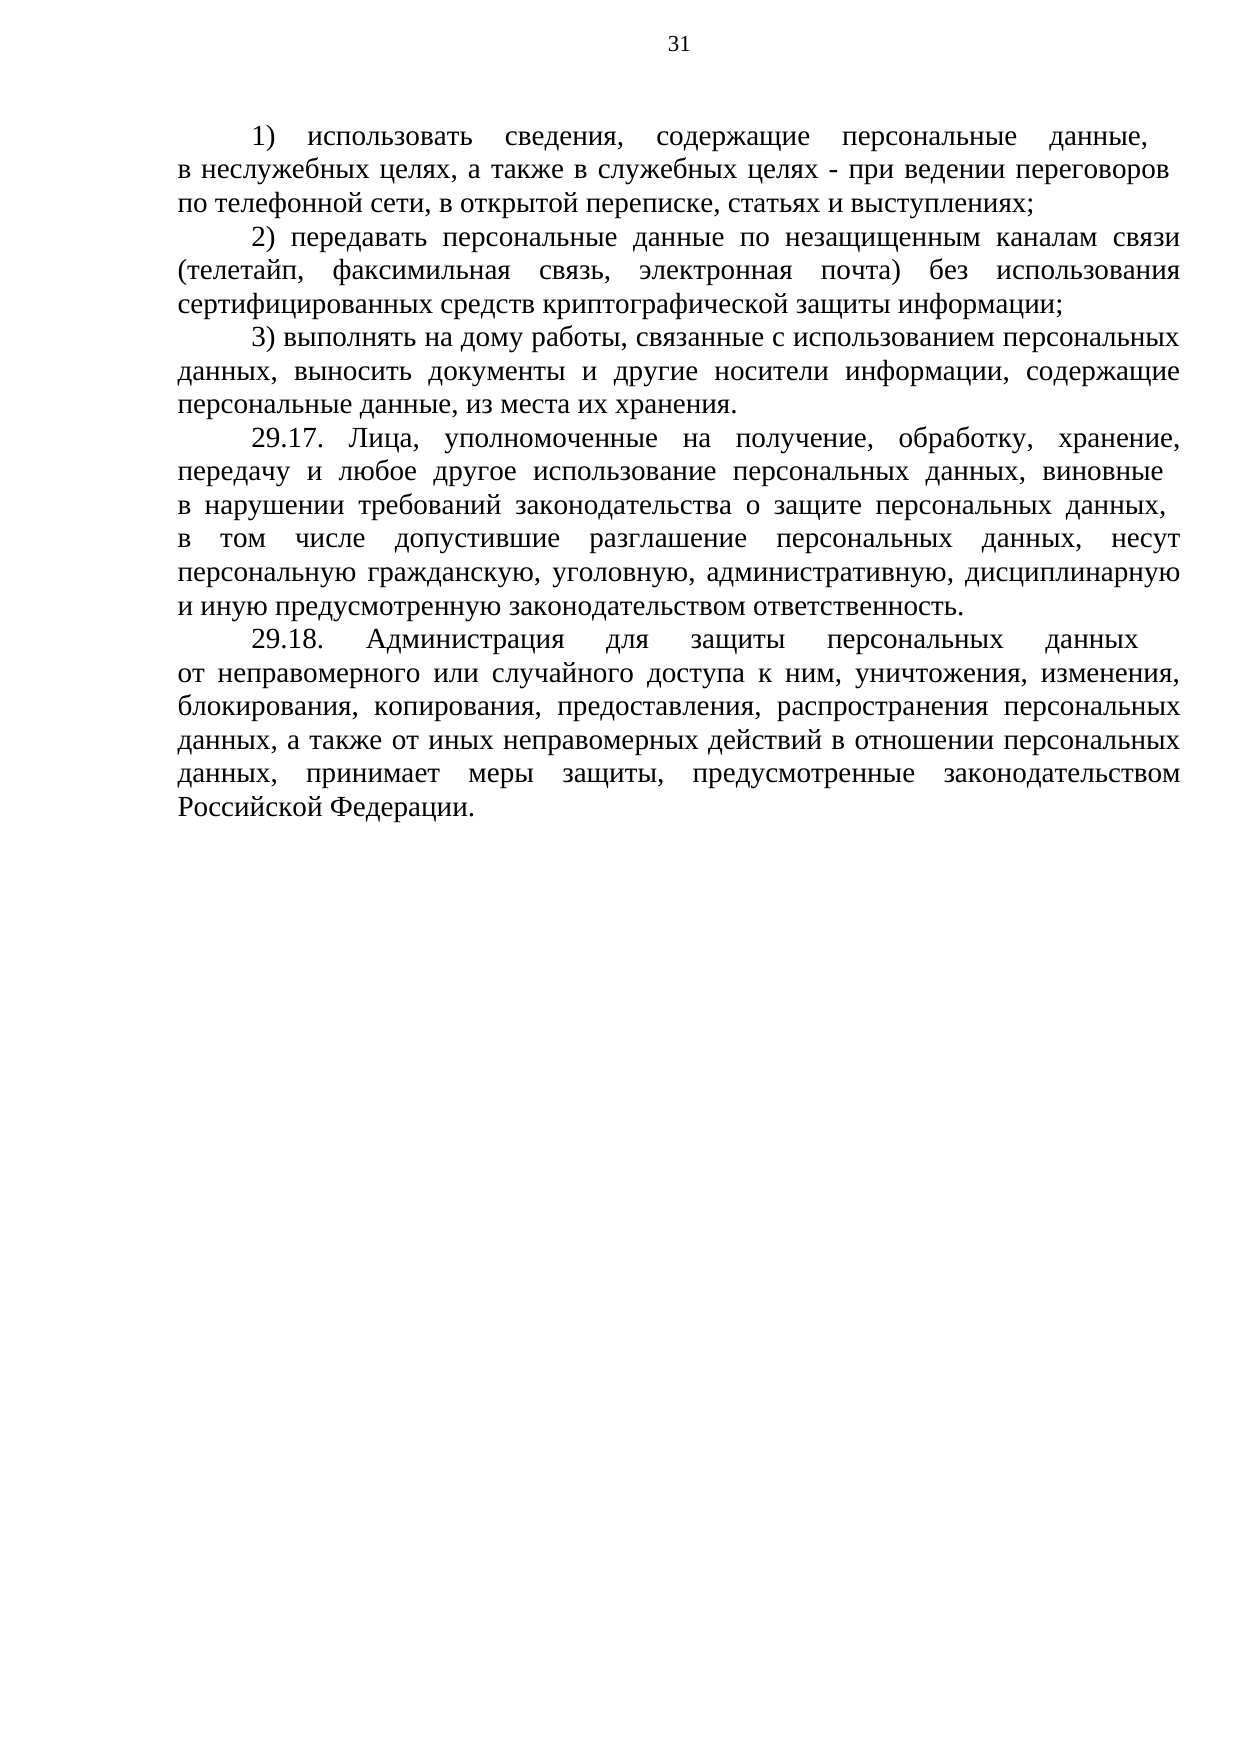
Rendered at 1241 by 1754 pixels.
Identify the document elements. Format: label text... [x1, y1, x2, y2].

list 29.18. Администрация для защиты персональных данных от неправомерного или случайного доступа к ним, уничтожения, изменения, блокирования, копирования, предоставления, распространения персональных данных, а также от иных неправомерных действий в отношении персональных данных, принимает меры защиты, предусмотренные законодательством Российской Федерации. [177, 621, 1181, 822]
list 3) выполнять на дому работы, связанные с использованием персональных данных, выносить документы и другие носители информации, содержащие персональные данные, из места их хранения. [177, 319, 1181, 420]
list 1) использовать сведения, содержащие персональные данные, в неслужебных целях, а также в служебных целях - при ведении переговоров по телефонной сети, в открытой переписке, статьях и выступлениях; [177, 118, 1181, 219]
list 2) передавать персональные данные по незащищенным каналам связи (телетайп, факсимильная связь, электронная почта) без использования сертифицированных средств криптографической защиты информации; [177, 219, 1181, 319]
list 29.17. Лица, уполномоченные на получение, обработку, хранение, передачу и любое другое использование персональных данных, виновные в нарушении требований законодательства о защите персональных данных, в том числе допустившие разглашение персональных данных, несут персональную гражданскую, уголовную, административную, дисциплинарную и иную предусмотренную законодательством ответственность. [177, 420, 1181, 621]
